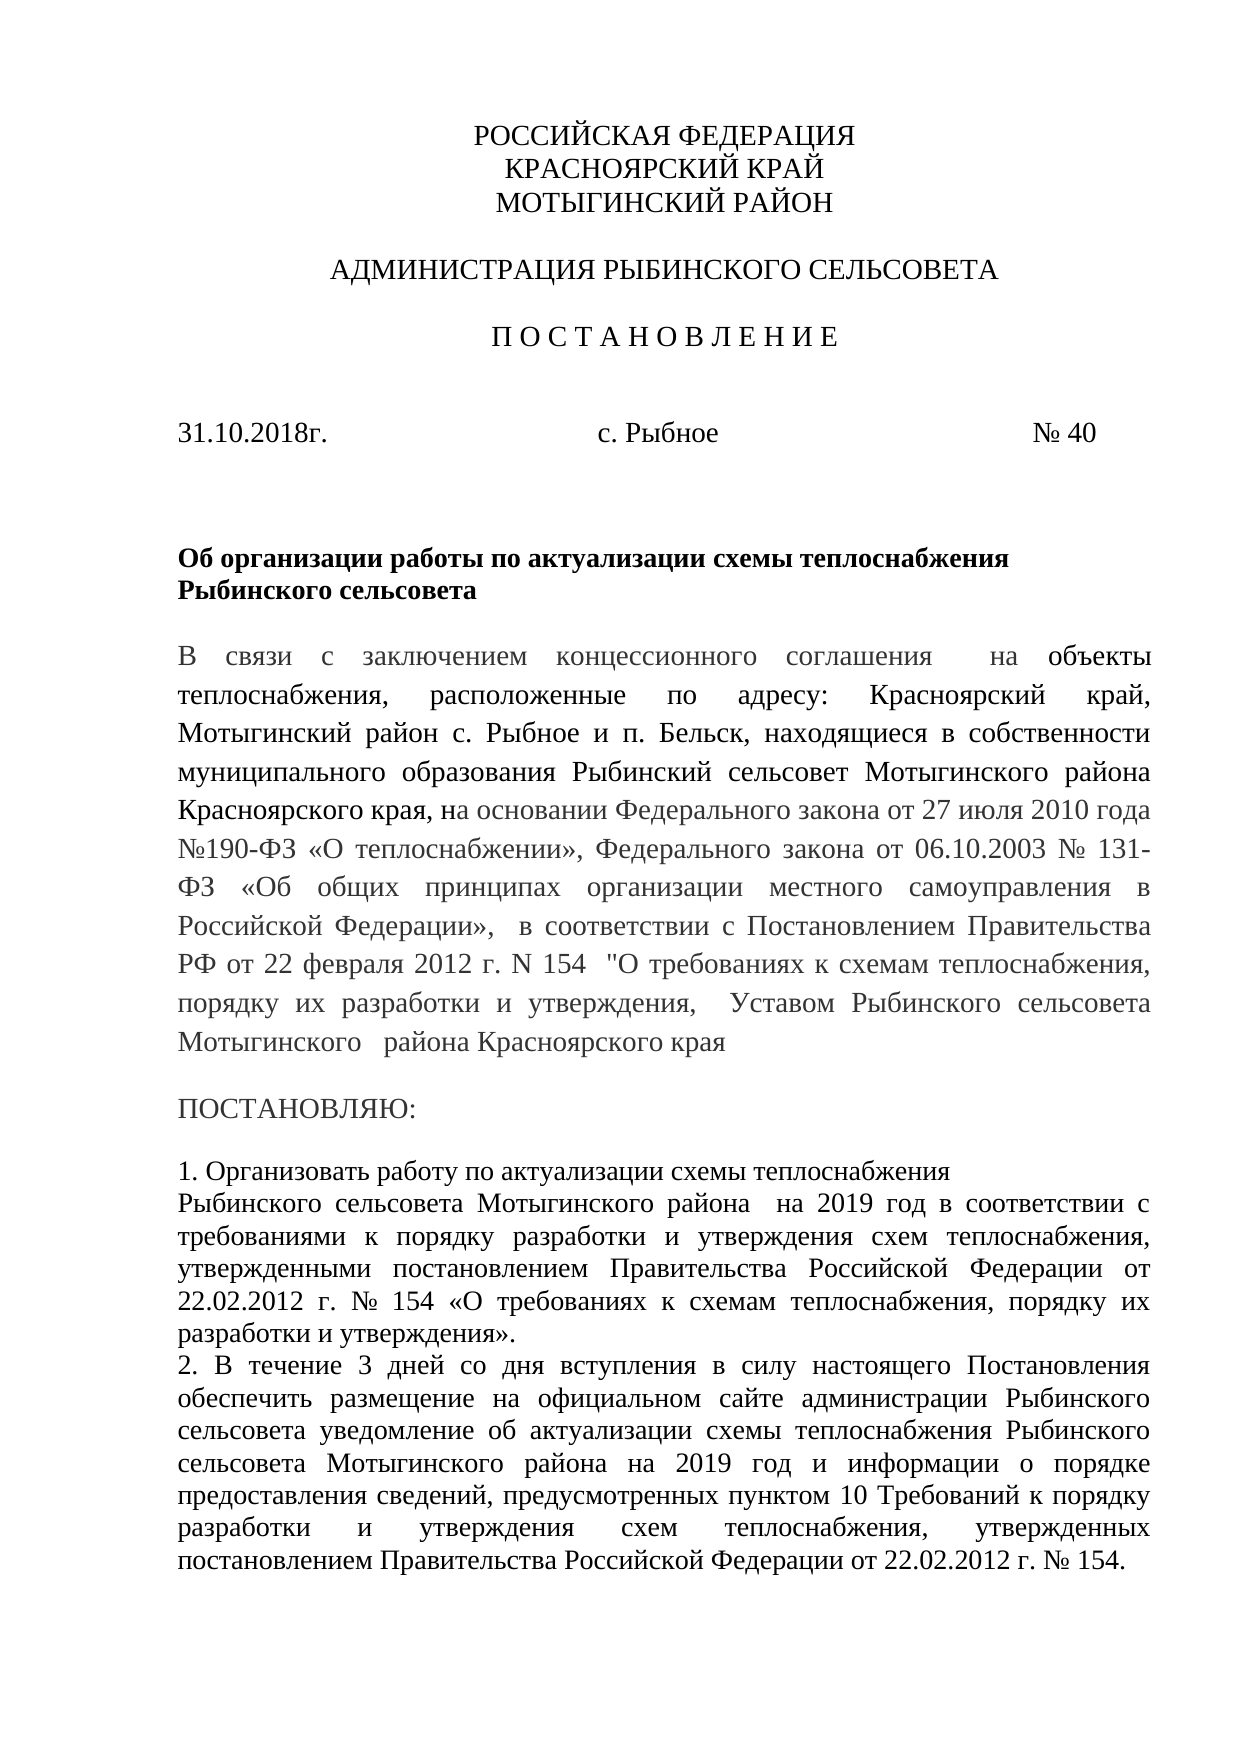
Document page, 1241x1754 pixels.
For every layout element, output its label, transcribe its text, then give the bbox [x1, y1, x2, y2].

text КРАСНОЯРСКИЙ КРАЙ [177, 152, 1152, 185]
text П О С Т А Н О В Л Е Н И Е [177, 319, 1152, 353]
text 2. В течение 3 дней со дня вступления в силу настоящего Постановления обеспечить размещение на официальном сайте администрации Рыбинского сельсовета уведомление об актуализации схемы теплоснабжения Рыбинского сельсовета Мотыгинского района на 2019 год и информации о порядке предоставления сведений, предусмотренных пунктом 10 Требований к порядку разработки и утверждения схем теплоснабжения, утвержденных постановлением Правительства Российской Федерации от 22.02.2012 г. № 154. [177, 1348, 1152, 1575]
subtitle АДМИНИСТРАЦИЯ РЫБИНСКОГО СЕЛЬСОВЕТА [177, 252, 1152, 286]
text 31.10.2018г. с. Рыбное № 40 [177, 416, 1152, 449]
text Рыбинского сельсовета Мотыгинского района на 2019 год в соответствии с требованиями к порядку разработки и утверждения схем теплоснабжения, утвержденными постановлением Правительства Российской Федерации от 22.02.2012 г. № 154 «О требованиях к схемам теплоснабжения, порядку их разработки и утверждения». [177, 1186, 1152, 1348]
text Об организации работы по актуализации схемы теплоснабжения [177, 541, 1152, 573]
text 1. Организовать работу по актуализации схемы теплоснабжения [177, 1154, 1152, 1186]
text МОТЫГИНСКИЙ РАЙОН [177, 185, 1152, 219]
title РОССИЙСКАЯ ФЕДЕРАЦИЯ [177, 118, 1152, 152]
text В связи с заключением концессионного соглашения на объекты теплоснабжения, расположенные по адресу: Красноярский край, Мотыгинский район с. Рыбное и п. Бельск, находящиеся в собственности муниципального образования Рыбинский сельсовет Мотыгинского района Красноярского края, на основании Федерального закона от 27 июля 2010 года №190-ФЗ «О теплоснабжении», Федерального закона от 06.10.2003 № 131-ФЗ «Об общих принципах организации местного самоуправления в Российской Федерации», в соответствии с Постановлением Правительства РФ от 22 февраля 2012 г. N 154 "О требованиях к схемам теплоснабжения, порядку их разработки и утверждения, Уставом Рыбинского сельсовета Мотыгинского района Красноярского края [177, 638, 1152, 1057]
text Рыбинского сельсовета [177, 573, 1152, 606]
text ПОСТАНОВЛЯЮ: [177, 1091, 1152, 1125]
